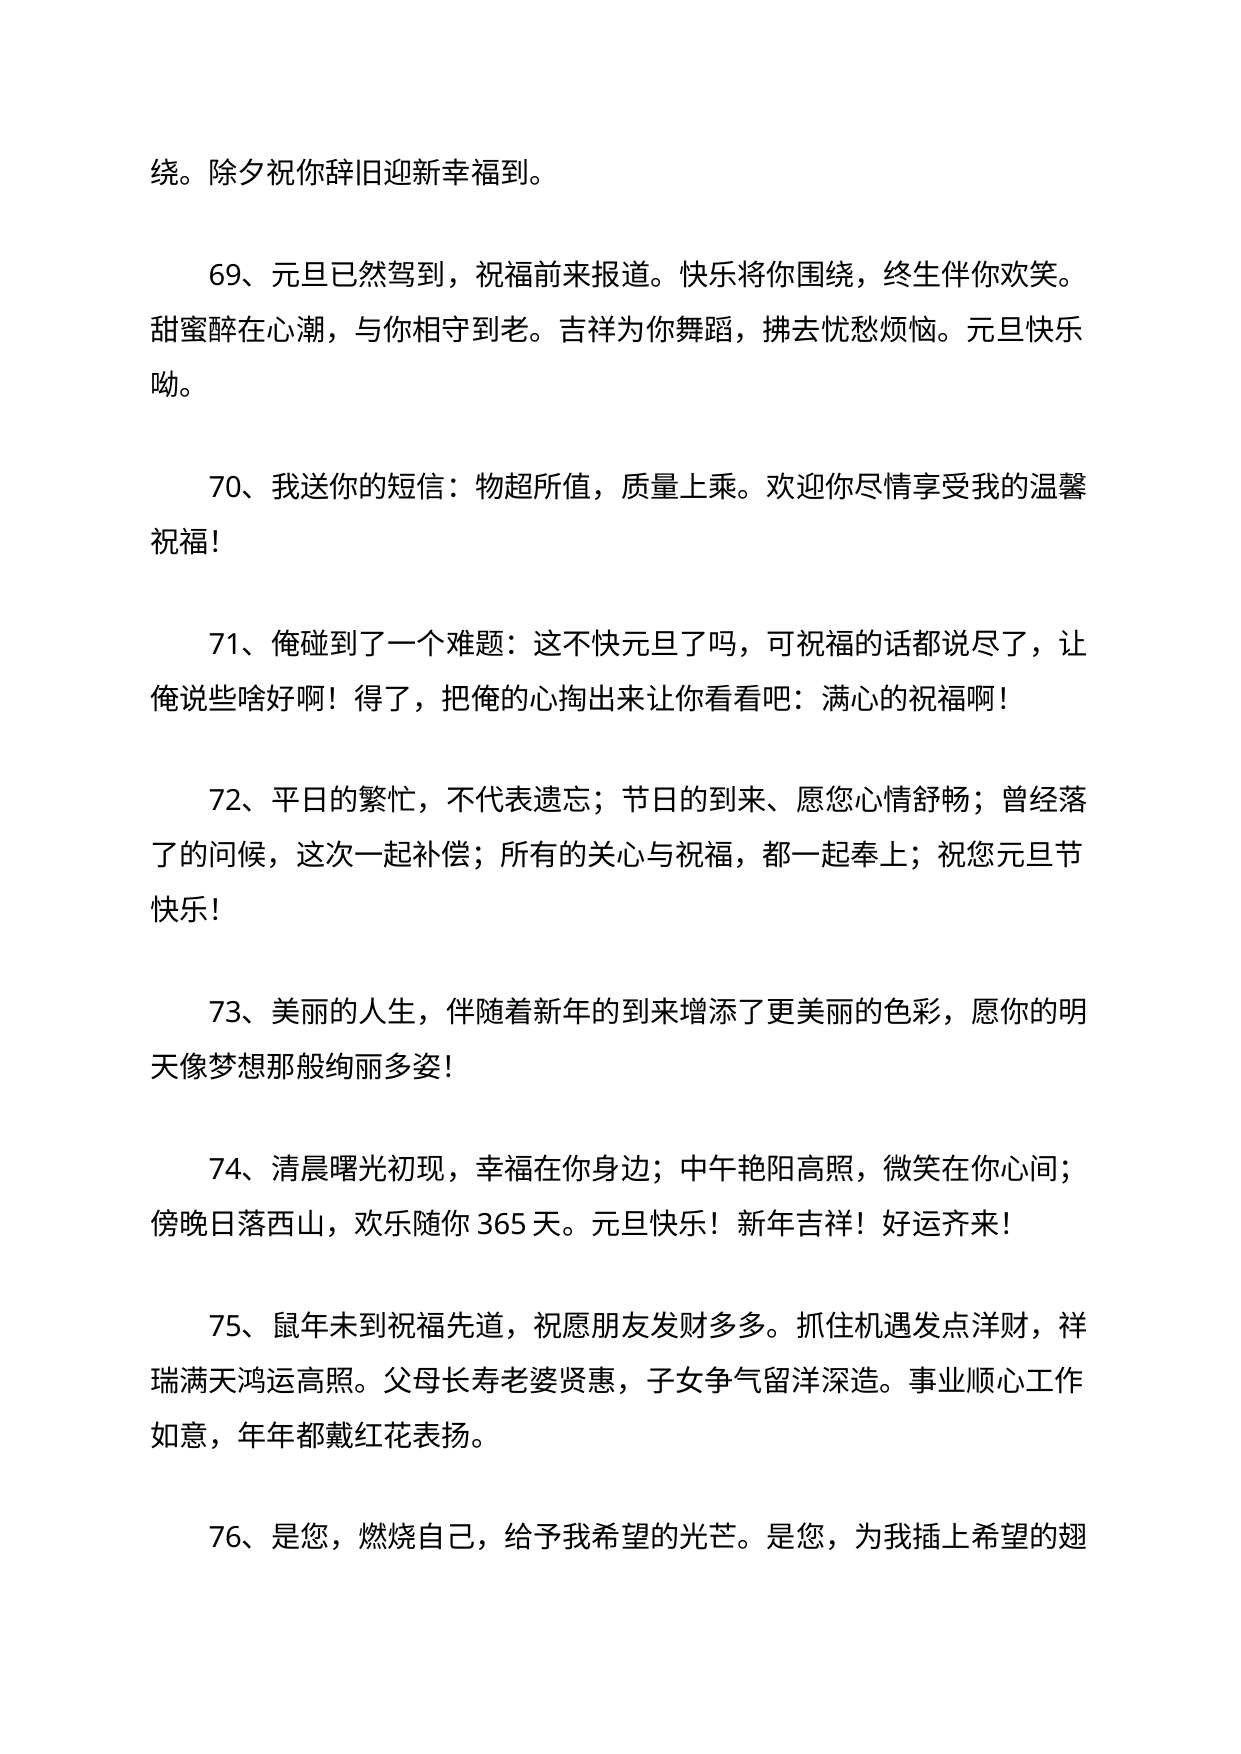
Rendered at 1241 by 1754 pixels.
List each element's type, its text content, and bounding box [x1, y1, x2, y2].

text 71、俺碰到了一个难题：这不快元旦了吗，可祝福的话都说尽了，让俺说些啥好啊！得了，把俺的心掏出来让你看看吧：满心的祝福啊！ [150, 620, 1090, 717]
text 73、美丽的人生，伴随着新年的到来增添了更美丽的色彩，愿你的明天像梦想那般绚丽多姿！ [150, 989, 1090, 1086]
text 74、清晨曙光初现，幸福在你身边；中午艳阳高照，微笑在你心间；傍晚日落西山，欢乐随你365天。元旦快乐！新年吉祥！好运齐来！ [150, 1145, 1090, 1243]
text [150, 150, 1090, 192]
text 72、平日的繁忙，不代表遗忘；节日的到来、愿您心情舒畅；曾经落了的问候，这次一起补偿；所有的关心与祝福，都一起奉上；祝您元旦节快乐！ [150, 777, 1090, 929]
text 75、鼠年未到祝福先道，祝愿朋友发财多多。抓住机遇发点洋财，祥瑞满天鸿运高照。父母长寿老婆贤惠，子女争气留洋深造。事业顺心工作如意，年年都戴红花表扬。 [150, 1302, 1090, 1454]
text 70、我送你的短信：物超所值，质量上乘。欢迎你尽情享受我的温馨祝福！ [150, 463, 1090, 561]
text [150, 1514, 1090, 1556]
text 69、元旦已然驾到，祝福前来报道。快乐将你围绕，终生伴你欢笑。甜蜜醉在心潮，与你相守到老。吉祥为你舞蹈，拂去忧愁烦恼。元旦快乐呦。 [150, 252, 1090, 404]
